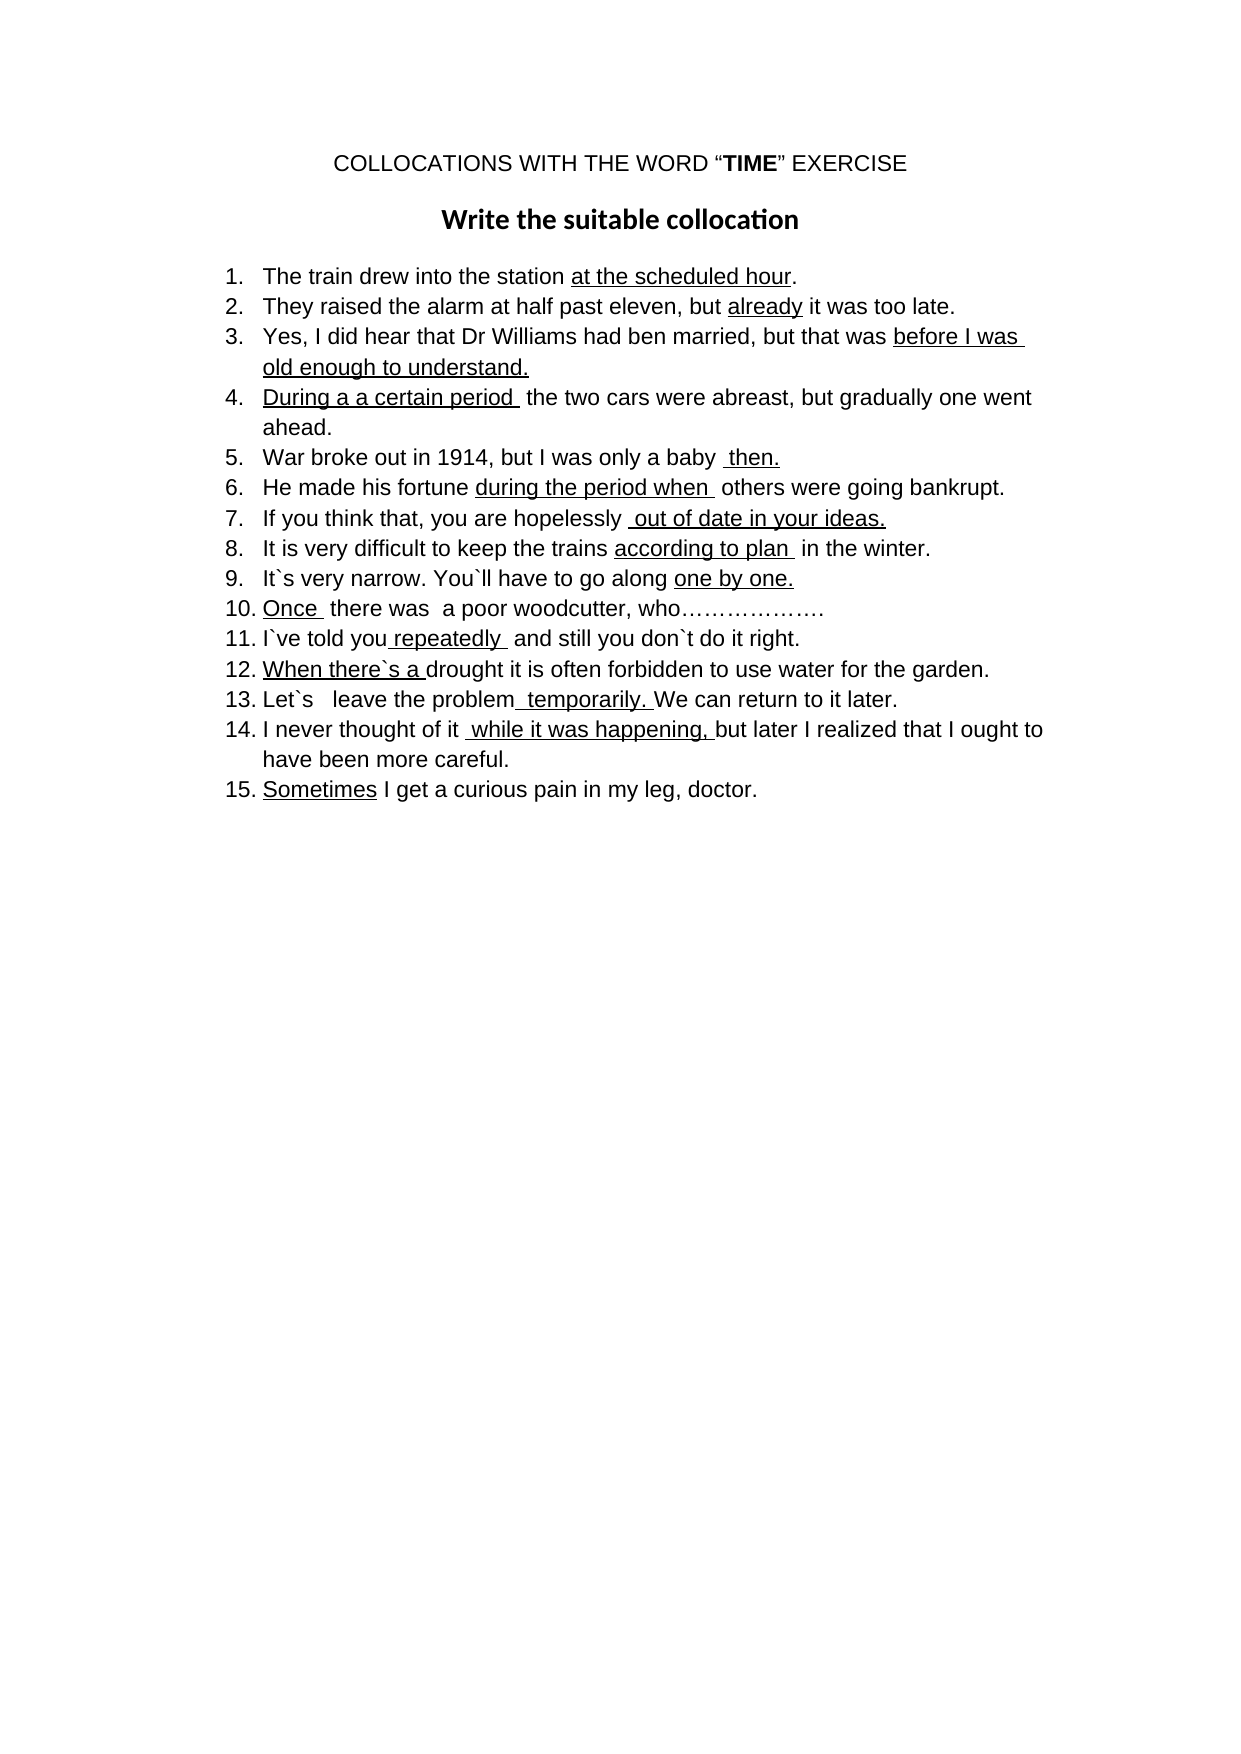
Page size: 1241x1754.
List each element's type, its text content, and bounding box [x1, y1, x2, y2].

list Let`s leave the problem temporarily. We can return to it later. [225, 686, 1053, 712]
list War broke out in 1914, but I was only a baby then. [225, 444, 1053, 470]
list The train drew into the station at the scheduled hour. [225, 263, 1053, 289]
text Write the suitable collocation [187, 201, 1053, 237]
list If you think that, you are hopelessly out of date in your ideas. [225, 504, 1053, 531]
list When there`s a drought it is often forbidden to use water for the garden. [225, 656, 1053, 682]
list During a a certain period the two cars were abreast, but gradually one went ahead. [225, 384, 1053, 440]
list I`ve told you repeatedly and still you don`t do it right. [225, 625, 1053, 652]
list It`s very narrow. You`ll have to go along one by one. [225, 565, 1053, 591]
list They raised the alarm at half past eleven, but already it was too late. [225, 293, 1053, 319]
list I never thought of it while it was happening, but later I realized that I ought to have been more careful. [225, 716, 1053, 772]
list Yes, I did hear that Dr Williams had ben married, but that was before I was old enough to understand. [225, 323, 1053, 380]
list Once there was a poor woodcutter, who………………. [225, 595, 1053, 621]
list He made his fortune during the period when others were going bankrupt. [225, 474, 1053, 501]
list It is very difficult to keep the trains according to plan in the winter. [225, 535, 1053, 561]
list Sometimes I get a curious pain in my leg, doctor. [225, 776, 1053, 803]
text COLLOCATIONS WITH THE WORD “TIME” EXERCISE [187, 150, 1053, 176]
